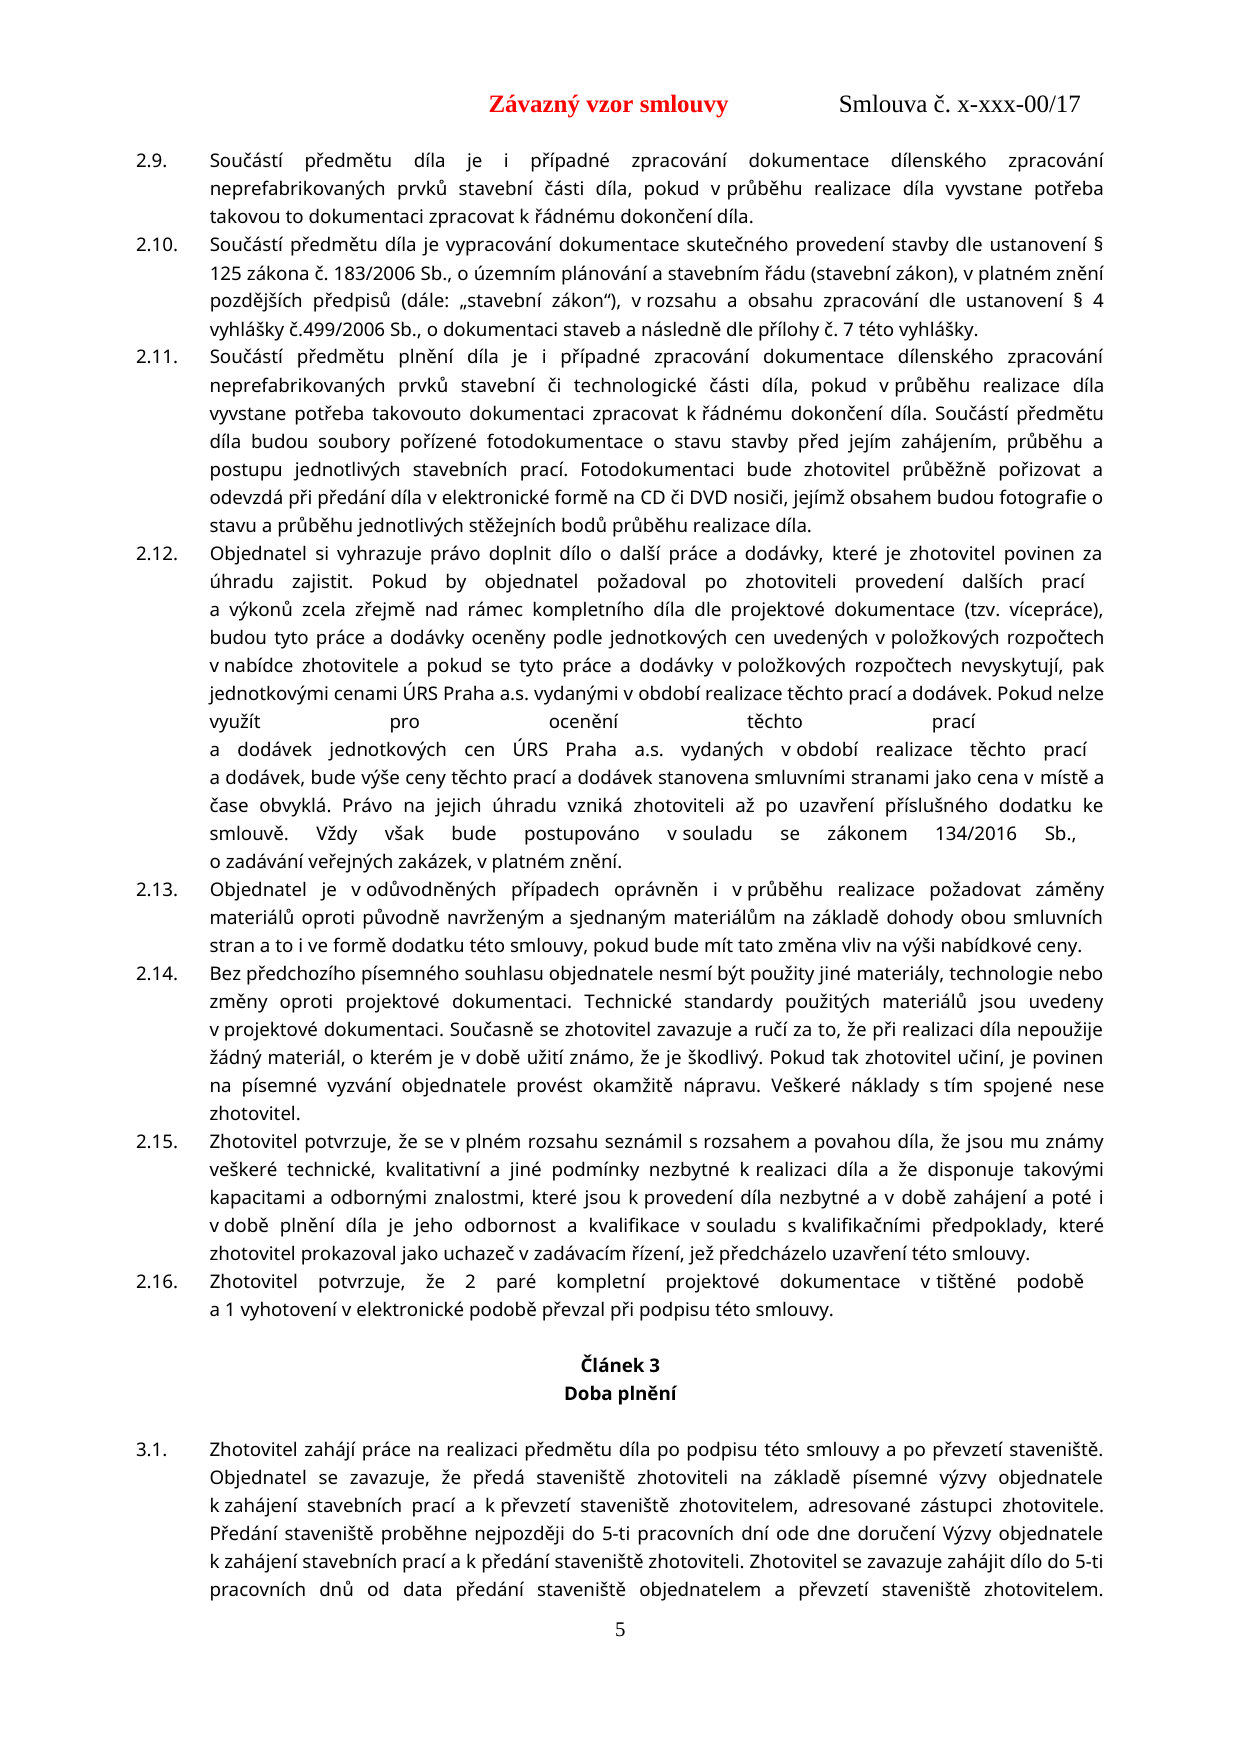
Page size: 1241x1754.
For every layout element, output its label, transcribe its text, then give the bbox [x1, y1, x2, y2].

text 2.14. Bez předchozího písemného souhlasu objednatele nesmí být použity jiné materiály, technologie nebo změny oproti projektové dokumentaci. Technické standardy použitých materiálů jsou uvedeny v projektové dokumentaci. Současně se zhotovitel zavazuje a ručí za to, že při realizaci díla nepoužije žádný materiál, o kterém je v době užití známo, že je škodlivý. Pokud tak zhotovitel učiní, je povinen na písemné vyzvání objednatele provést okamžitě nápravu. Veškeré náklady s tím spojené nese zhotovitel. [136, 960, 1104, 1126]
text 2.10. Součástí předmětu díla je vypracování dokumentace skutečného provedení stavby dle ustanovení § 125 zákona č. 183/2006 Sb., o územním plánování a stavebním řádu (stavební zákon), v platném znění pozdějších předpisů (dále: „stavební zákon“), v rozsahu a obsahu zpracování dle ustanovení § 4 vyhlášky č.499/2006 Sb., o dokumentaci staveb a následně dle přílohy č. 7 této vyhlášky. [136, 232, 1104, 341]
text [136, 1437, 1104, 1602]
text 2.15. Zhotovitel potvrzuje, že se v plném rozsahu seznámil s rozsahem a povahou díla, že jsou mu známy veškeré technické, kvalitativní a jiné podmínky nezbytné k realizaci díla a že disponuje takovými kapacitami a odbornými znalostmi, které jsou k provedení díla nezbytné a v době zahájení a poté i v době plnění díla je jeho odbornost a kvalifikace v souladu s kvalifikačními předpoklady, které zhotovitel prokazoval jako uchazeč v zadávacím řízení, jež předcházelo uzavření této smlouvy. [136, 1128, 1104, 1266]
text 2.16. Zhotovitel potvrzuje, že 2 paré kompletní projektové dokumentace v tištěné podobě a 1 vyhotovení v elektronické podobě převzal při podpisu této smlouvy. [136, 1268, 1104, 1322]
text 2.11. Součástí předmětu plnění díla je i případné zpracování dokumentace dílenského zpracování neprefabrikovaných prvků stavební či technologické části díla, pokud v průběhu realizace díla vyvstane potřeba takovouto dokumentaci zpracovat k řádnému dokončení díla. Součástí předmětu díla budou soubory pořízené fotodokumentace o stavu stavby před jejím zahájením, průběhu a postupu jednotlivých stavebních prací. Fotodokumentaci bude zhotovitel průběžně pořizovat a odevzdá při předání díla v elektronické formě na CD či DVD nosiči, jejímž obsahem budou fotografie o stavu a průběhu jednotlivých stěžejních bodů průběhu realizace díla. [136, 344, 1104, 537]
text 2.9. Součástí předmětu díla je i případné zpracování dokumentace dílenského zpracování neprefabrikovaných prvků stavební části díla, pokud v průběhu realizace díla vyvstane potřeba takovou to dokumentaci zpracovat k řádnému dokončení díla. [136, 148, 1104, 229]
text Článek 3 [136, 1353, 1104, 1378]
text 2.12. Objednatel si vyhrazuje právo doplnit dílo o další práce a dodávky, které je zhotovitel povinen za úhradu zajistit. Pokud by objednatel požadoval po zhotoviteli provedení dalších prací a výkonů zcela zřejmě nad rámec kompletního díla dle projektové dokumentace (tzv. vícepráce), budou tyto práce a dodávky oceněny podle jednotkových cen uvedených v položkových rozpočtech v nabídce zhotovitele a pokud se tyto práce a dodávky v položkových rozpočtech nevyskytují, pak jednotkovými cenami ÚRS Praha a.s. vydanými v období realizace těchto prací a dodávek. Pokud nelze využít pro ocenění těchto prací a dodávek jednotkových cen ÚRS Praha a.s. vydaných v období realizace těchto prací a dodávek, bude výše ceny těchto prací a dodávek stanovena smluvními stranami jako cena v místě a čase obvyklá. Právo na jejich úhradu vzniká zhotoviteli až po uzavření příslušného dodatku ke smlouvě. Vždy však bude postupováno v souladu se zákonem 134/2016 Sb., o zadávání veřejných zakázek, v platném znění. [136, 540, 1104, 874]
text 2.13. Objednatel je v odůvodněných případech oprávněn i v průběhu realizace požadovat záměny materiálů oproti původně navrženým a sjednaným materiálům na základě dohody obou smluvních stran a to i ve formě dodatku této smlouvy, pokud bude mít tato změna vliv na výši nabídkové ceny. [136, 876, 1104, 958]
text Doba plnění [136, 1381, 1104, 1406]
